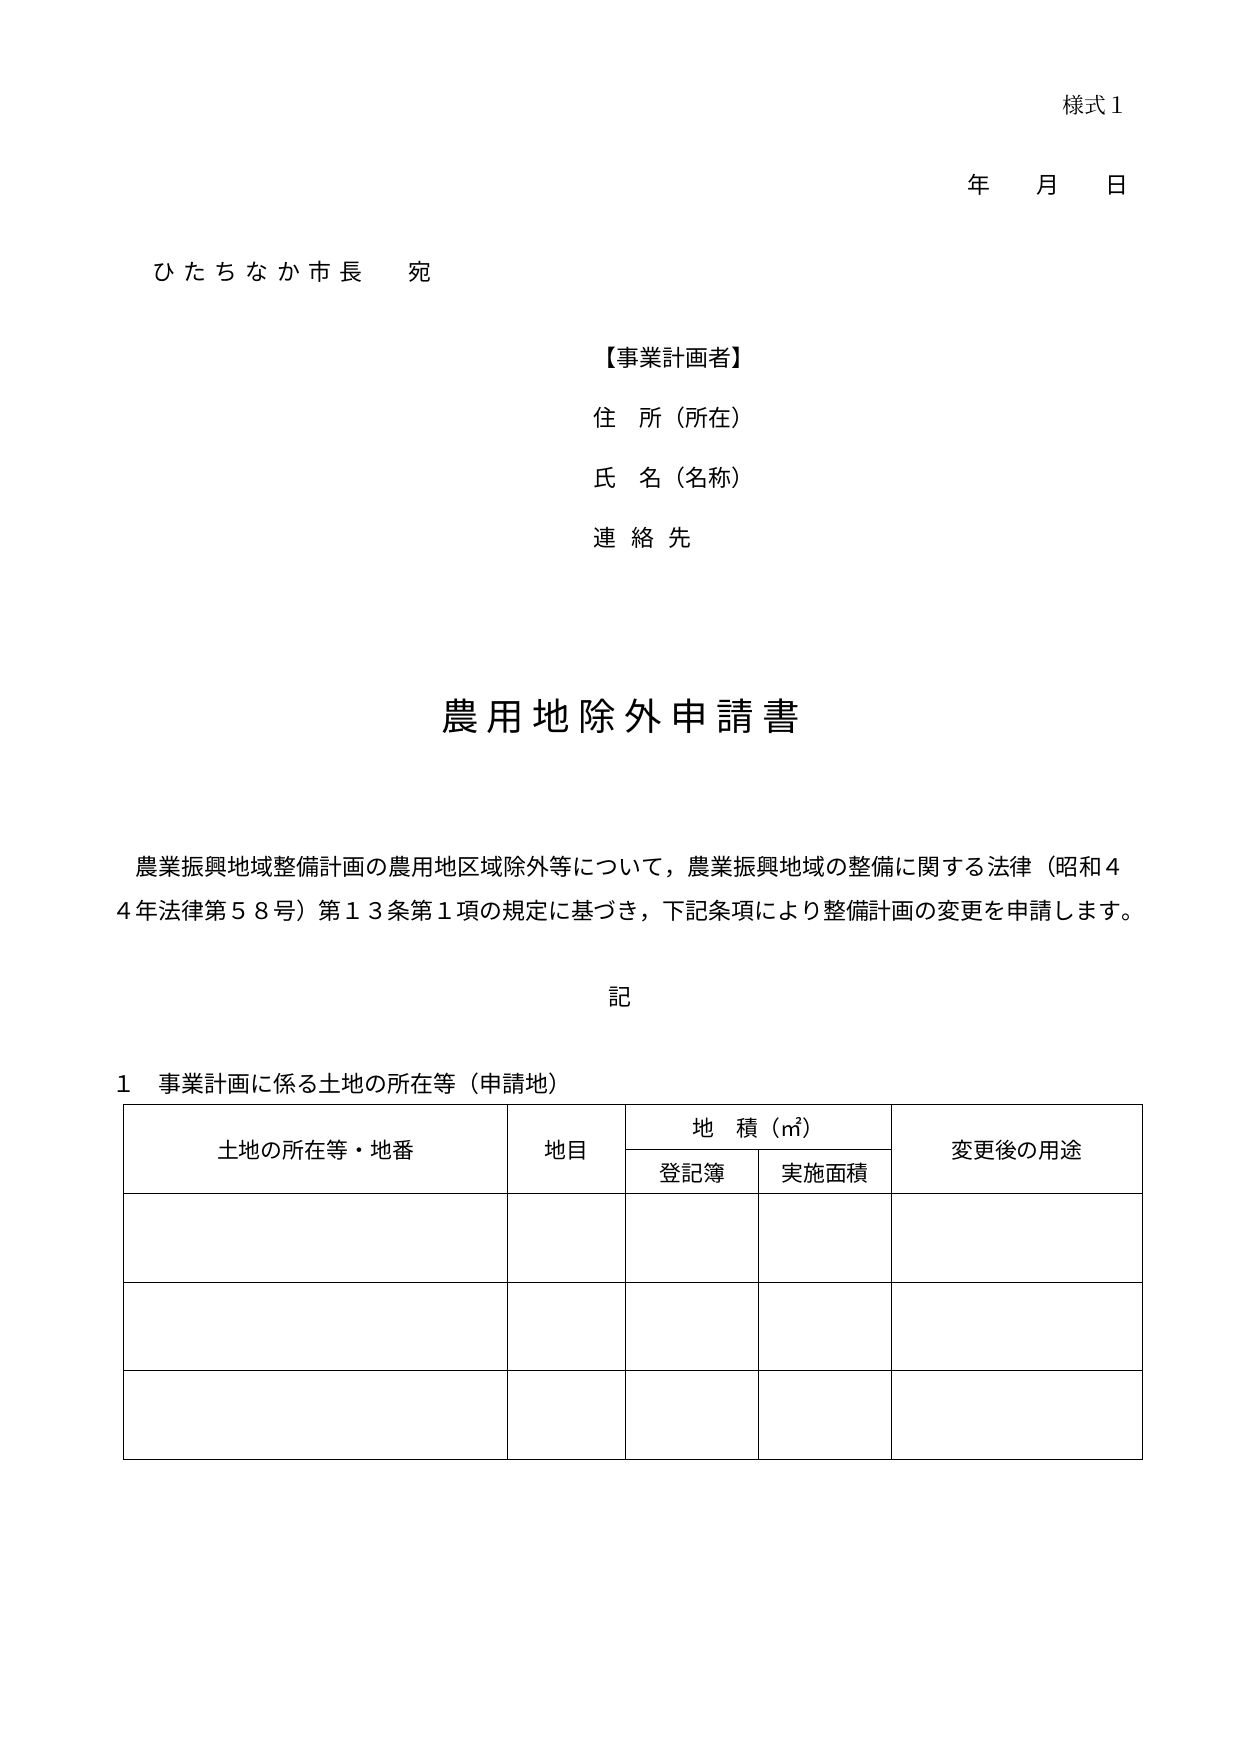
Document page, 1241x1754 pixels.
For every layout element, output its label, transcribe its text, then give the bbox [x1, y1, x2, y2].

table_cell [626, 1283, 758, 1370]
table_cell [892, 1194, 1142, 1282]
text 氏 名（名称） [594, 455, 1128, 498]
text 農業振興地域整備計画の農用地区域除外等について，農業振興地域の整備に関する法律（昭和４４年法律第５８号）第１３条第１項の規定に基づき，下記条項により整備計画の変更を申請します。 [112, 844, 1128, 931]
table_cell [508, 1194, 625, 1282]
table_cell 登記簿 [626, 1150, 758, 1193]
table_cell [124, 1194, 507, 1282]
text 【事業計画者】 [594, 335, 1128, 379]
text 年 月 日 [112, 162, 1128, 205]
table_cell [892, 1283, 1142, 1370]
table_cell [124, 1283, 507, 1370]
table_header 土地の所在等・地番 [124, 1105, 507, 1193]
text １ 事業計画に係る土地の所在等（申請地） [112, 1061, 1128, 1104]
text 住 所（所在） [594, 395, 1128, 438]
table_header 地目 [508, 1105, 625, 1193]
table_cell [626, 1194, 758, 1282]
table_header 地 積（㎡） [626, 1105, 891, 1149]
table_cell [892, 1371, 1142, 1459]
text ひたちなか市長 宛 [112, 249, 1128, 292]
table_cell [759, 1283, 891, 1370]
table_cell [759, 1194, 891, 1282]
table_cell [626, 1371, 758, 1459]
table_cell [759, 1371, 891, 1459]
table_cell [508, 1283, 625, 1370]
table_cell [124, 1371, 507, 1459]
text 連絡先 [594, 515, 1128, 558]
table_header 変更後の用途 [892, 1105, 1142, 1193]
table_cell 実施面積 [759, 1150, 891, 1193]
text 農 用 地 除 外 申 請 書 [112, 671, 1128, 758]
subtitle 記 [112, 974, 1128, 1018]
table_cell [508, 1371, 625, 1459]
